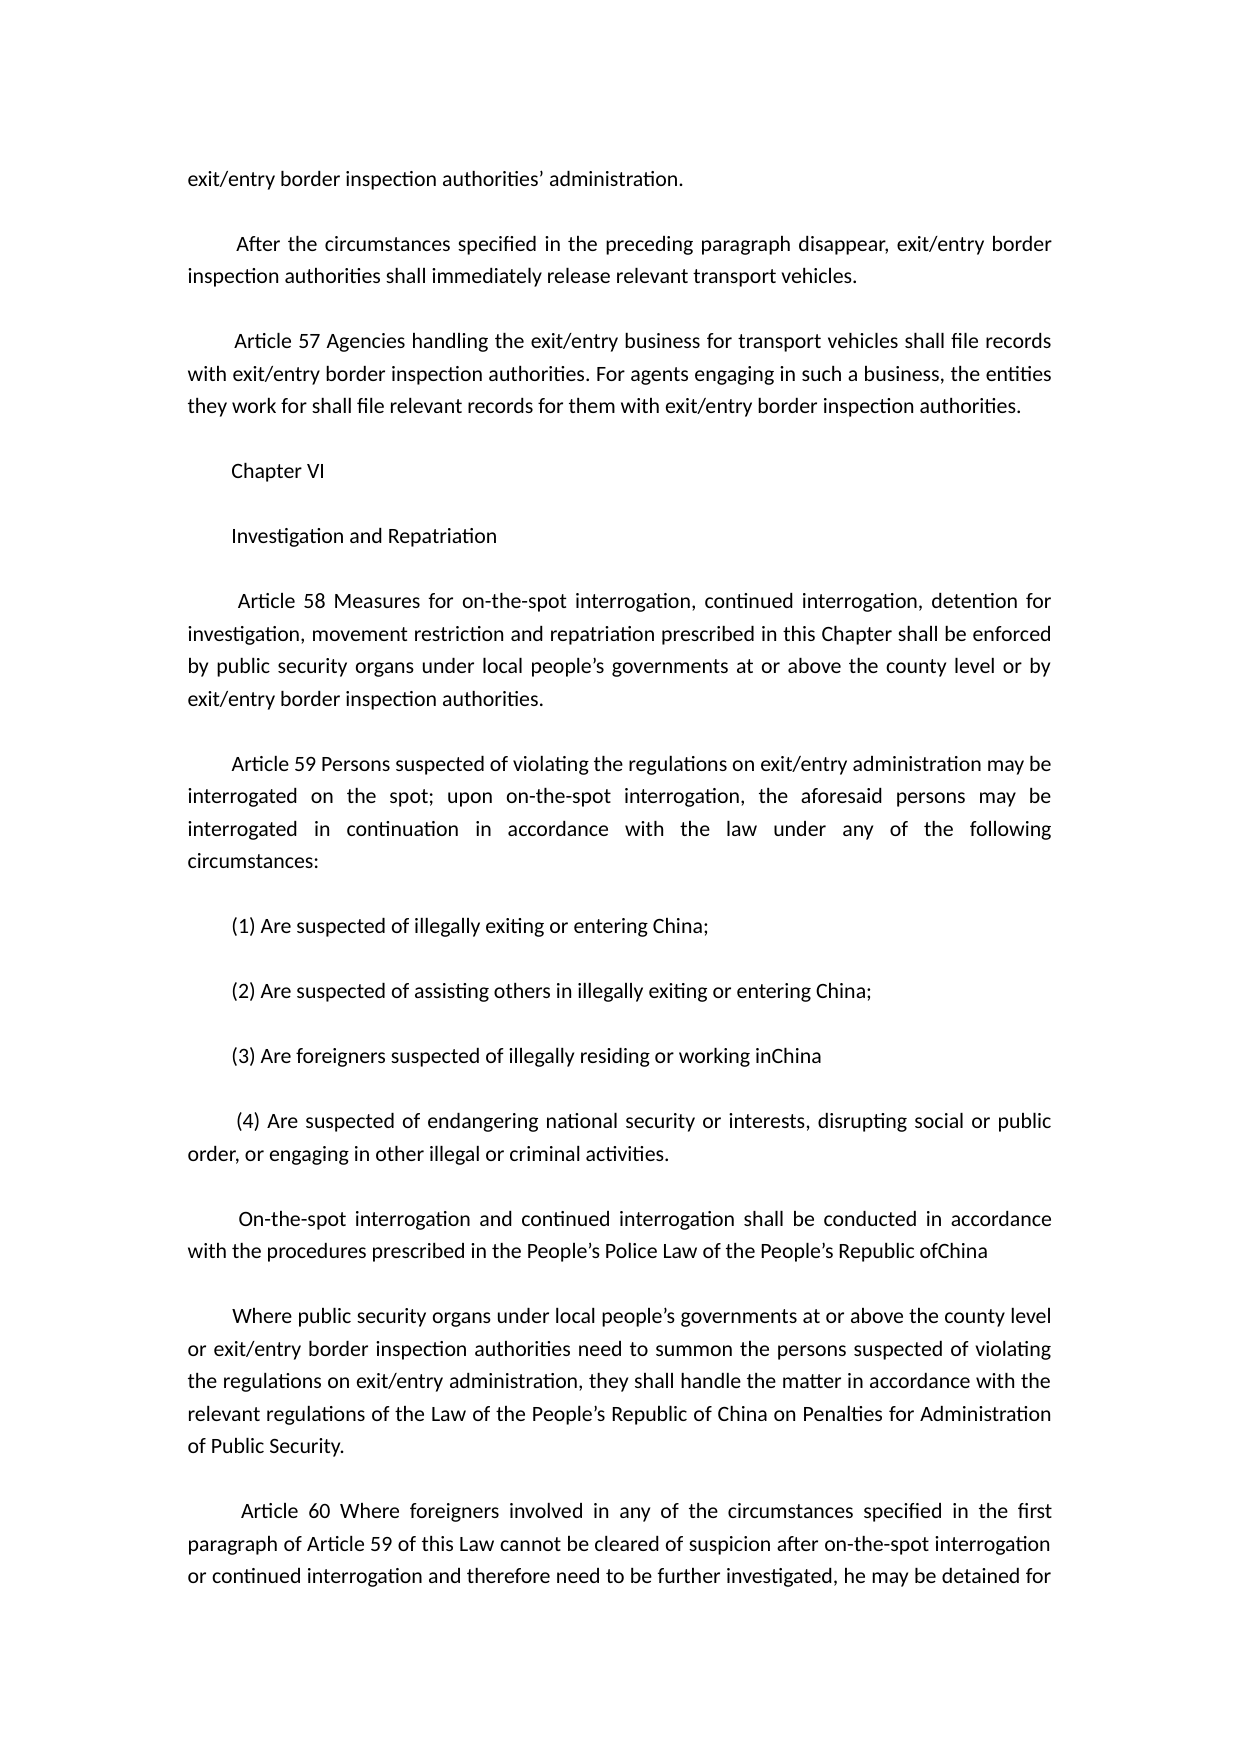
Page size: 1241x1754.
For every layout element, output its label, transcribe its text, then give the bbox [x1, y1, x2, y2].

text (4) Are suspected of endangering national security or interests, disrupting social or public order, or engaging in other illegal or criminal activities. [187, 1104, 1053, 1169]
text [187, 162, 1053, 194]
text Article 57 Agencies handling the exit/entry business for transport vehicles shall file records with exit/entry border inspection authorities. For agents engaging in such a business, the entities they work for shall file relevant records for them with exit/entry border inspection authorities. [187, 324, 1053, 422]
text On-the-spot interrogation and continued interrogation shall be conducted in accordance with the procedures prescribed in the People’s Police Law of the People’s Republic ofChina [187, 1202, 1053, 1267]
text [187, 1494, 1053, 1592]
text Investigation and Repatriation [187, 519, 1053, 552]
text Where public security organs under local people’s governments at or above the county level or exit/entry border inspection authorities need to summon the persons suspected of violating the regulations on exit/entry administration, they shall handle the matter in accordance with the relevant regulations of the Law of the People’s Republic of China on Penalties for Administration of Public Security. [187, 1299, 1053, 1462]
text (2) Are suspected of assisting others in illegally exiting or entering China; [187, 974, 1053, 1007]
text After the circumstances specified in the preceding paragraph disappear, exit/entry border inspection authorities shall immediately release relevant transport vehicles. [187, 227, 1053, 292]
text (3) Are foreigners suspected of illegally residing or working inChina [187, 1039, 1053, 1072]
text (1) Are suspected of illegally exiting or entering China; [187, 909, 1053, 942]
text Article 59 Persons suspected of violating the regulations on exit/entry administration may be interrogated on the spot; upon on-the-spot interrogation, the aforesaid persons may be interrogated in continuation in accordance with the law under any of the following circumstances: [187, 747, 1053, 877]
text Chapter VI [187, 454, 1053, 487]
text Article 58 Measures for on-the-spot interrogation, continued interrogation, detention for investigation, movement restriction and repatriation prescribed in this Chapter shall be enforced by public security organs under local people’s governments at or above the county level or by exit/entry border inspection authorities. [187, 584, 1053, 714]
